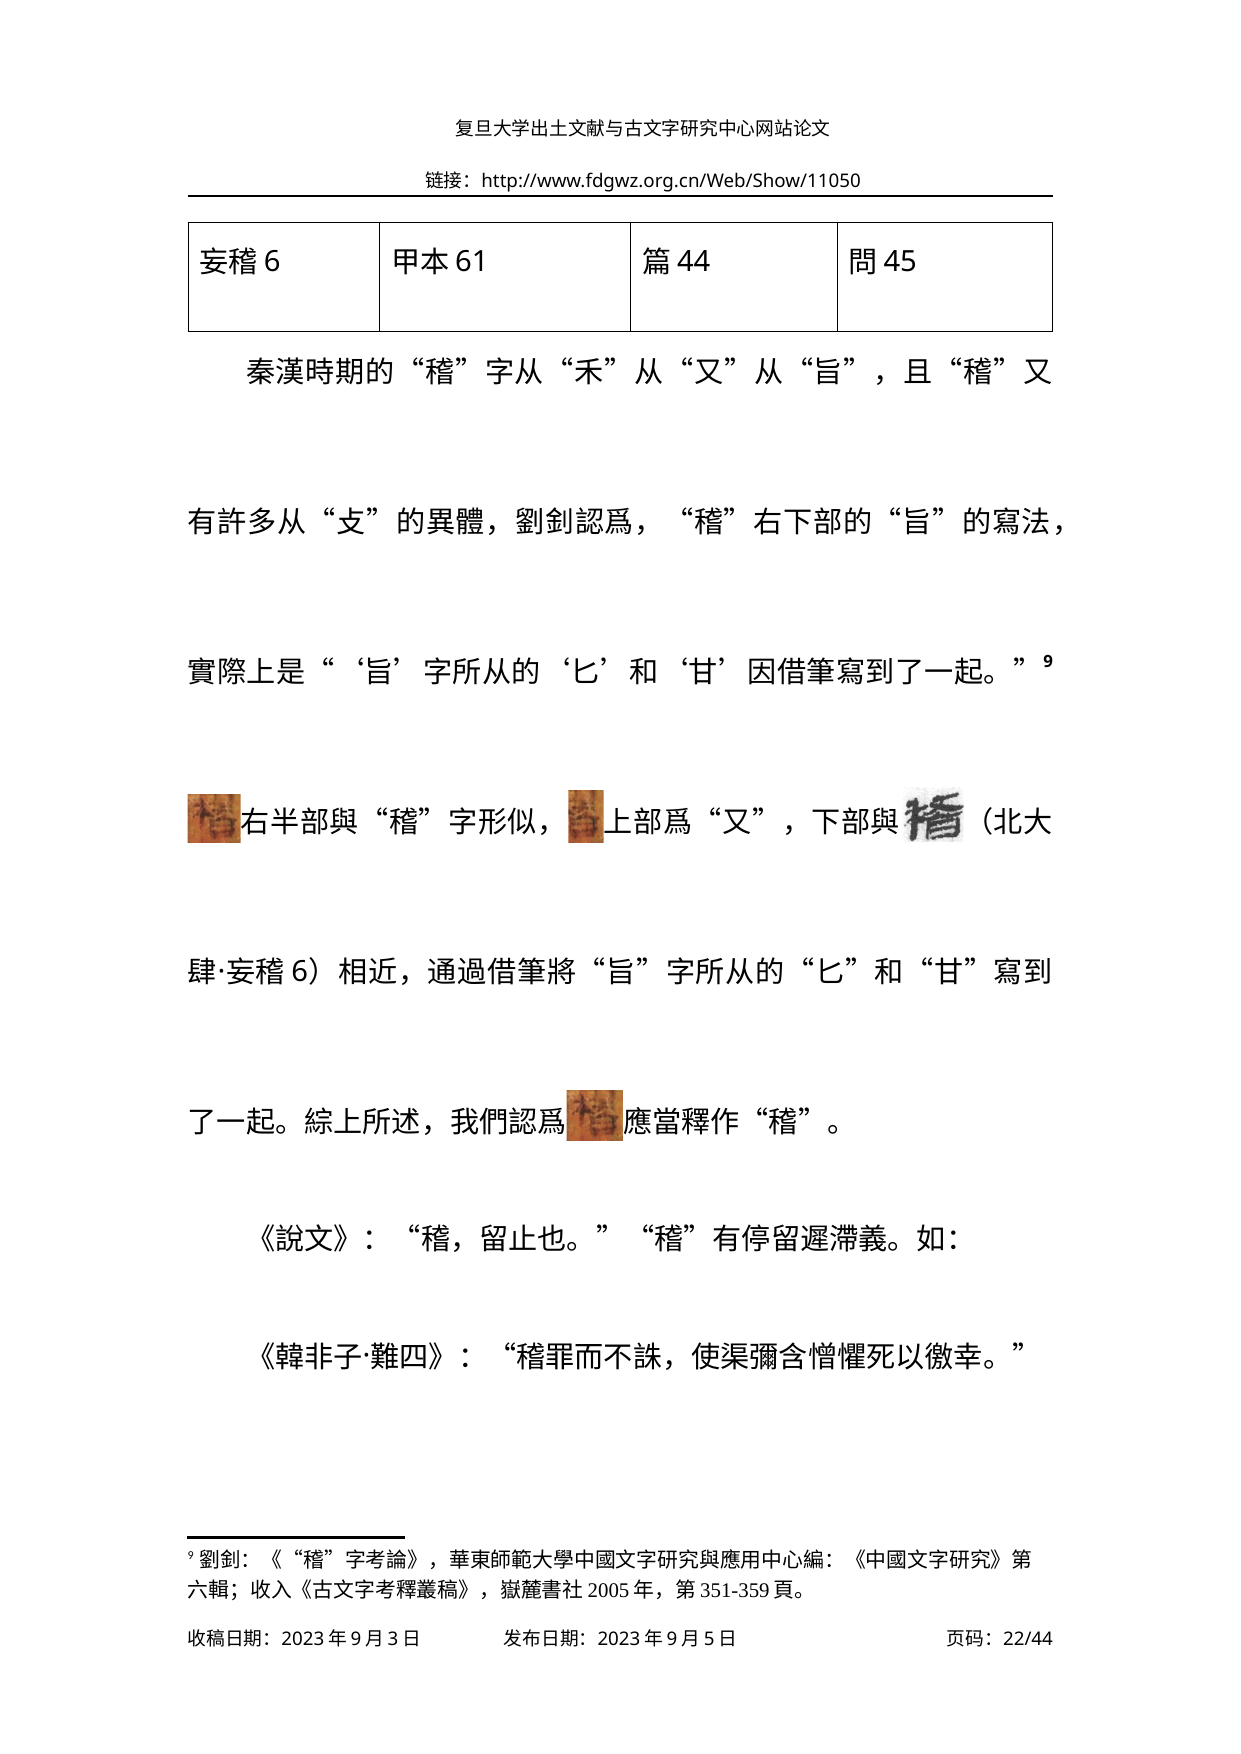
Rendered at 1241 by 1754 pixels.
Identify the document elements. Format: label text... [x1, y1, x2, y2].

text 秦漢時期的“稽”字从“禾”从“又”从“旨”，且“稽”又有許多从“攴”的異體，劉釗認爲，“稽”右下部的“旨”的寫法，實際上是“‘旨’字所从的‘匕’和‘甘’因借筆寫到了一起。” 右半部與“稽”字形似，上部爲“又”，下部與（北大肆·妄稽6）相近，通過借筆將“旨”字所从的“匕”和“甘”寫到了一起。綜上所述，我們認爲應當釋作“稽”。 [187, 332, 1053, 1157]
table_cell 北大肆·妄稽6 [189, 223, 379, 331]
text 《韓非子·難四》：“稽罪而不誅，使渠彌含憎懼死以徼幸。” [187, 1317, 1053, 1392]
text 《說文》：“稽，留止也。”“稽”有停留遲滯義。如： [187, 1199, 1053, 1274]
table_cell 馬王堆·老子甲本61 [380, 223, 630, 331]
picture [566, 1090, 623, 1141]
picture [568, 790, 604, 843]
table_cell 馬王堆·十問45 [838, 223, 1052, 331]
picture [187, 794, 241, 843]
table_cell 北大·蒼頡篇44 [631, 223, 837, 331]
picture [901, 787, 964, 843]
